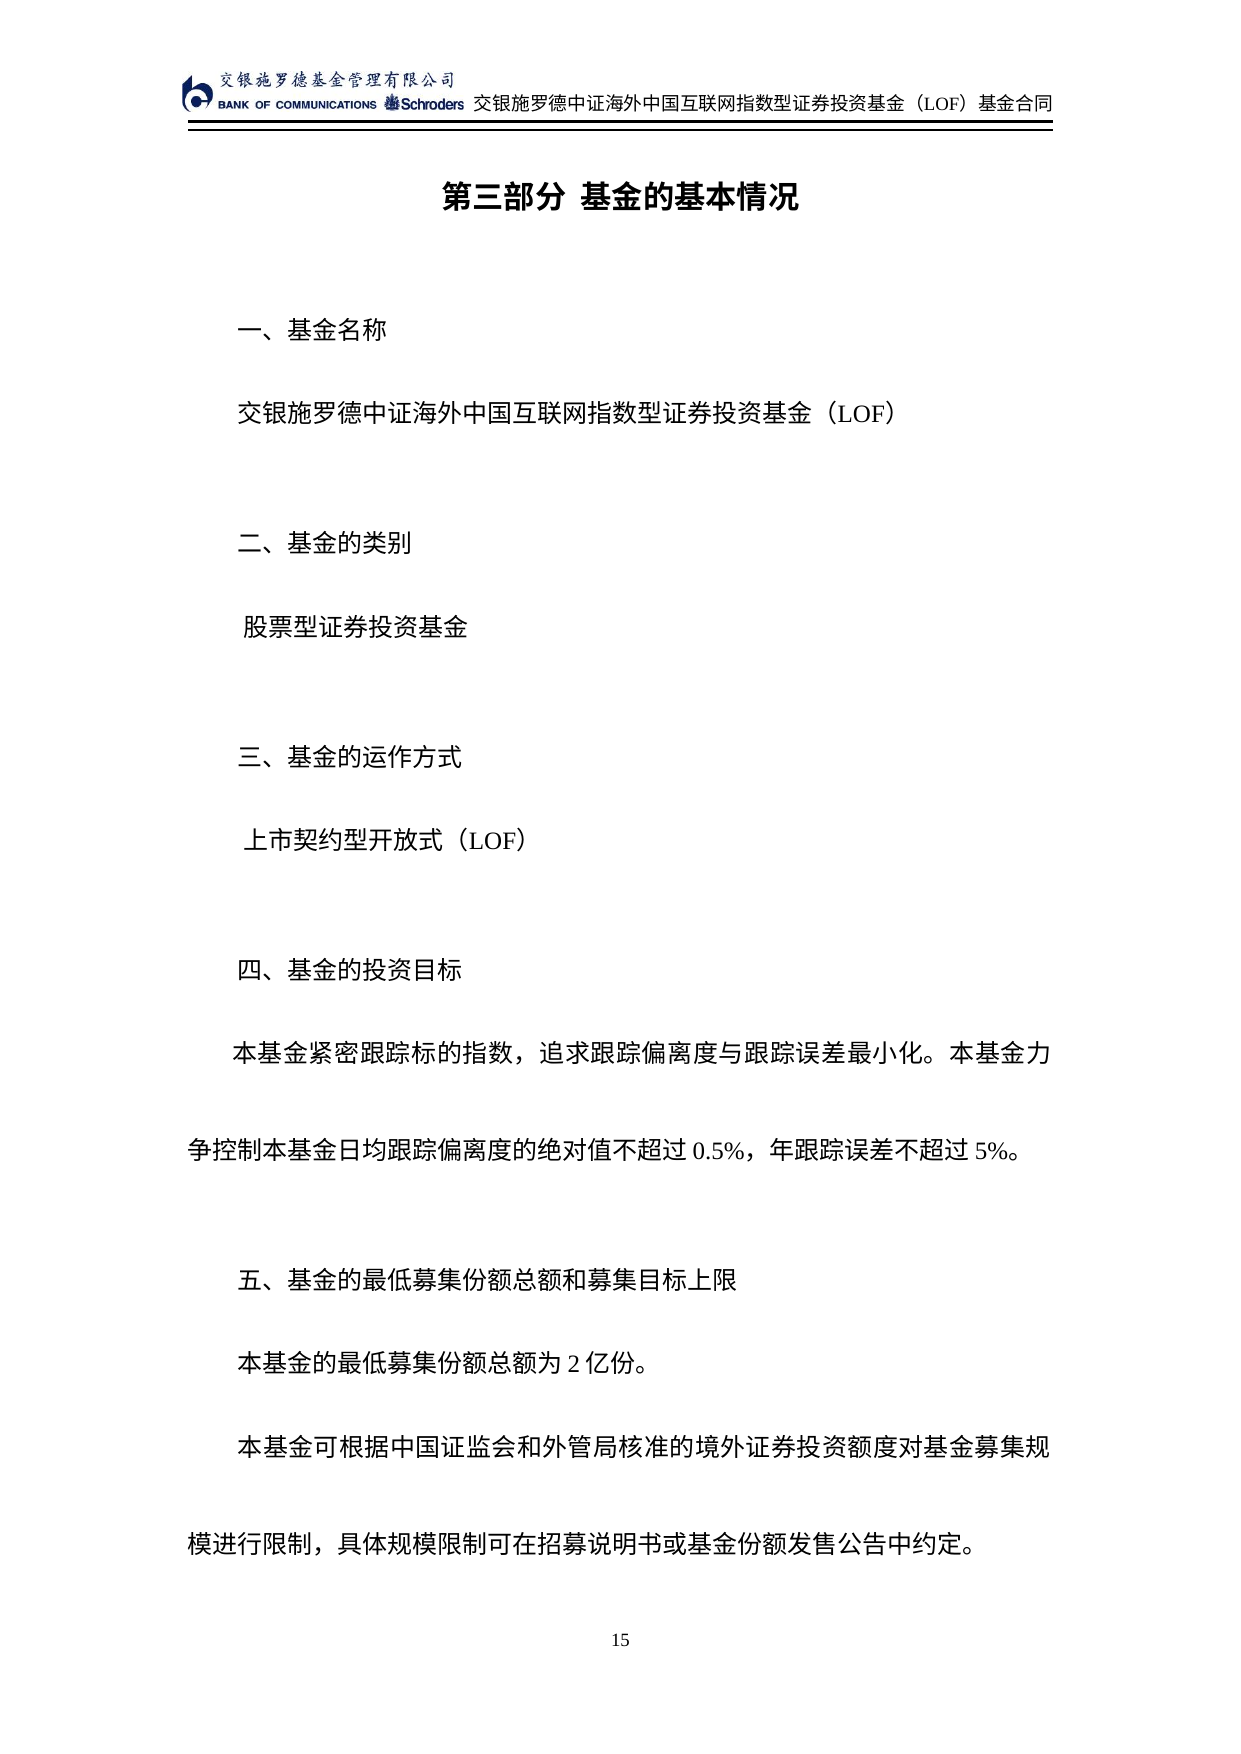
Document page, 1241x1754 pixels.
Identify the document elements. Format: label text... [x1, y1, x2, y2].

text 一、基金名称 [187, 296, 1053, 361]
text 上市契约型开放式（LOF） [244, 806, 1053, 871]
text 交银施罗德中证海外中国互联网指数型证券投资基金（LOF） [187, 379, 1053, 444]
text 本基金紧密跟踪标的指数，追求跟踪偏离度与跟踪误差最小化。本基金力争控制本基金日均跟踪偏离度的绝对值不超过0.5%，年跟踪误差不超过5%。 [187, 1019, 1053, 1181]
picture [182, 71, 464, 112]
text 本基金的最低募集份额总额为2亿份。 [187, 1329, 1053, 1394]
text 本基金可根据中国证监会和外管局核准的境外证券投资额度对基金募集规模进行限制，具体规模限制可在招募说明书或基金份额发售公告中约定。 [187, 1413, 1053, 1575]
text 股票型证券投资基金 [244, 593, 1053, 658]
subtitle 第三部分 基金的基本情况 [187, 162, 1053, 227]
text 五、基金的最低募集份额总额和募集目标上限 [187, 1246, 1053, 1311]
text 四、基金的投资目标 [187, 936, 1053, 1001]
text 二、基金的类别 [187, 509, 1053, 574]
text 三、基金的运作方式 [187, 723, 1053, 788]
